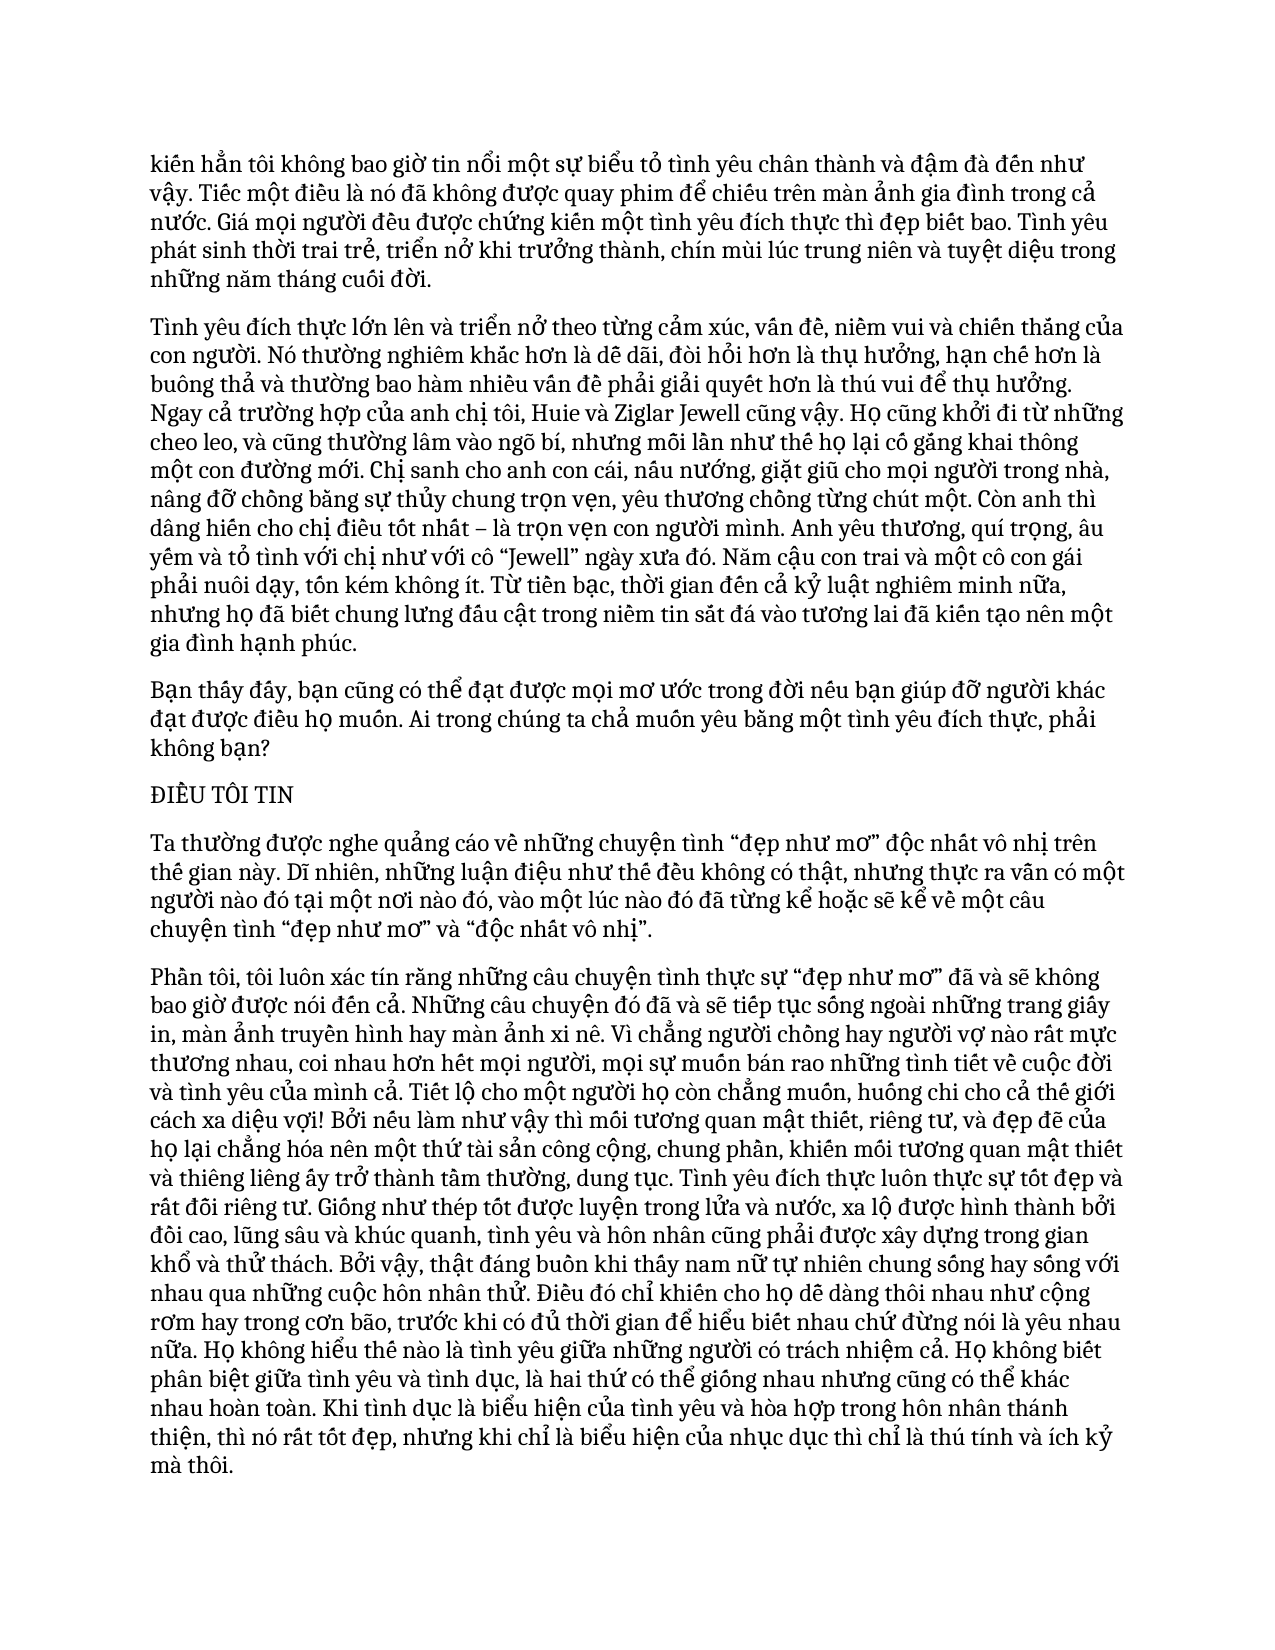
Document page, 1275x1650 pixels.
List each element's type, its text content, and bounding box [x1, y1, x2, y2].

text Tình yêu đích thực lớn lên và triển nở theo từng cảm xúc, vấn đề, niềm vui và chiến thắng của con người. Nó thường nghiêm khắc hơn là dễ dãi, đòi hỏi hơn là thụ hưởng, hạn chế hơn là buông thả và thường bao hàm nhiều vấn đề phải giải quyết hơn là thú vui để thụ hưởng. Ngay cả trường hợp của anh chị tôi, Huie và Ziglar Jewell cũng vậy. Họ cũng khởi đi từ những cheo leo, và cũng thường lâm vào ngõ bí, nhưng mỗi lần như thế họ lại cố gắng khai thông một con đường mới. Chị sanh cho anh con cái, nấu nướng, giặt giũ cho mọi người trong nhà, nâng đỡ chồng bằng sự thủy chung trọn vẹn, yêu thương chồng từng chút một. Còn anh thì dâng hiến cho chị điều tốt nhất – là trọn vẹn con người mình. Anh yêu thương, quí trọng, âu yếm và tỏ tình với chị như với cô “Jewell” ngày xưa đó. Năm cậu con trai và một cô con gái phải nuôi dạy, tốn kém không ít. Từ tiền bạc, thời gian đến cả kỷ luật nghiêm minh nữa, nhưng họ đã biết chung lưng đấu cật trong niềm tin sắt đá vào tương lai đã kiến tạo nên một gia đình hạnh phúc. [150, 312, 1125, 657]
text Bạn thấy đấy, bạn cũng có thể đạt được mọi mơ ước trong đời nếu bạn giúp đỡ người khác đạt được điều họ muốn. Ai trong chúng ta chả muốn yêu bằng một tình yêu đích thực, phải không bạn? [150, 676, 1125, 762]
text Ta thường được nghe quảng cáo về những chuyện tình “đẹp như mơ” độc nhất vô nhị trên thế gian này. Dĩ nhiên, những luận điệu như thế đều không có thật, nhưng thực ra vẫn có một người nào đó tại một nơi nào đó, vào một lúc nào đó đã từng kể hoặc sẽ kể về một câu chuyện tình “đẹp như mơ” và “độc nhất vô nhị”. [150, 829, 1125, 944]
text Phần tôi, tôi luôn xác tín rằng những câu chuyện tình thực sự “đẹp như mơ” đã và sẽ không bao giờ được nói đến cả. Những câu chuyện đó đã và sẽ tiếp tục sống ngoài những trang giấy in, màn ảnh truyền hình hay màn ảnh xi nê. Vì chẳng người chồng hay người vợ nào rất mực thương nhau, coi nhau hơn hết mọi người, mọi sự muốn bán rao những tình tiết về cuộc đời và tình yêu của mình cả. Tiết lộ cho một người họ còn chẳng muốn, huống chi cho cả thế giới cách xa diệu vợi! Bởi nếu làm như vậy thì mối tương quan mật thiết, riêng tư, và đẹp đẽ của họ lại chẳng hóa nên một thứ tài sản công cộng, chung phần, khiến mối tương quan mật thiết và thiêng liêng ấy trở thành tầm thường, dung tục. Tình yêu đích thực luôn thực sự tốt đẹp và rất đỗi riêng tư. Giống như thép tốt được luyện trong lửa và nước, xa lộ được hình thành bởi đồi cao, lũng sâu và khúc quanh, tình yêu và hôn nhân cũng phải được xây dựng trong gian khổ và thử thách. Bởi vậy, thật đáng buồn khi thấy nam nữ tự nhiên chung sống hay sống với nhau qua những cuộc hôn nhân thử. Điều đó chỉ khiến cho họ dễ dàng thôi nhau như cộng rơm hay trong cơn bão, trước khi có đủ thời gian để hiểu biết nhau chứ đừng nói là yêu nhau nữa. Họ không hiểu thế nào là tình yêu giữa những người có trách nhiệm cả. Họ không biết phân biệt giữa tình yêu và tình dục, là hai thứ có thể giống nhau nhưng cũng có thể khác nhau hoàn toàn. Khi tình dục là biểu hiện của tình yêu và hòa hợp trong hôn nhân thánh thiện, thì nó rất tốt đẹp, nhưng khi chỉ là biểu hiện của nhục dục thì chỉ là thú tính và ích kỷ mà thôi. [150, 962, 1125, 1480]
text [150, 150, 1125, 294]
text ĐIỀU TÔI TIN [150, 781, 1125, 810]
